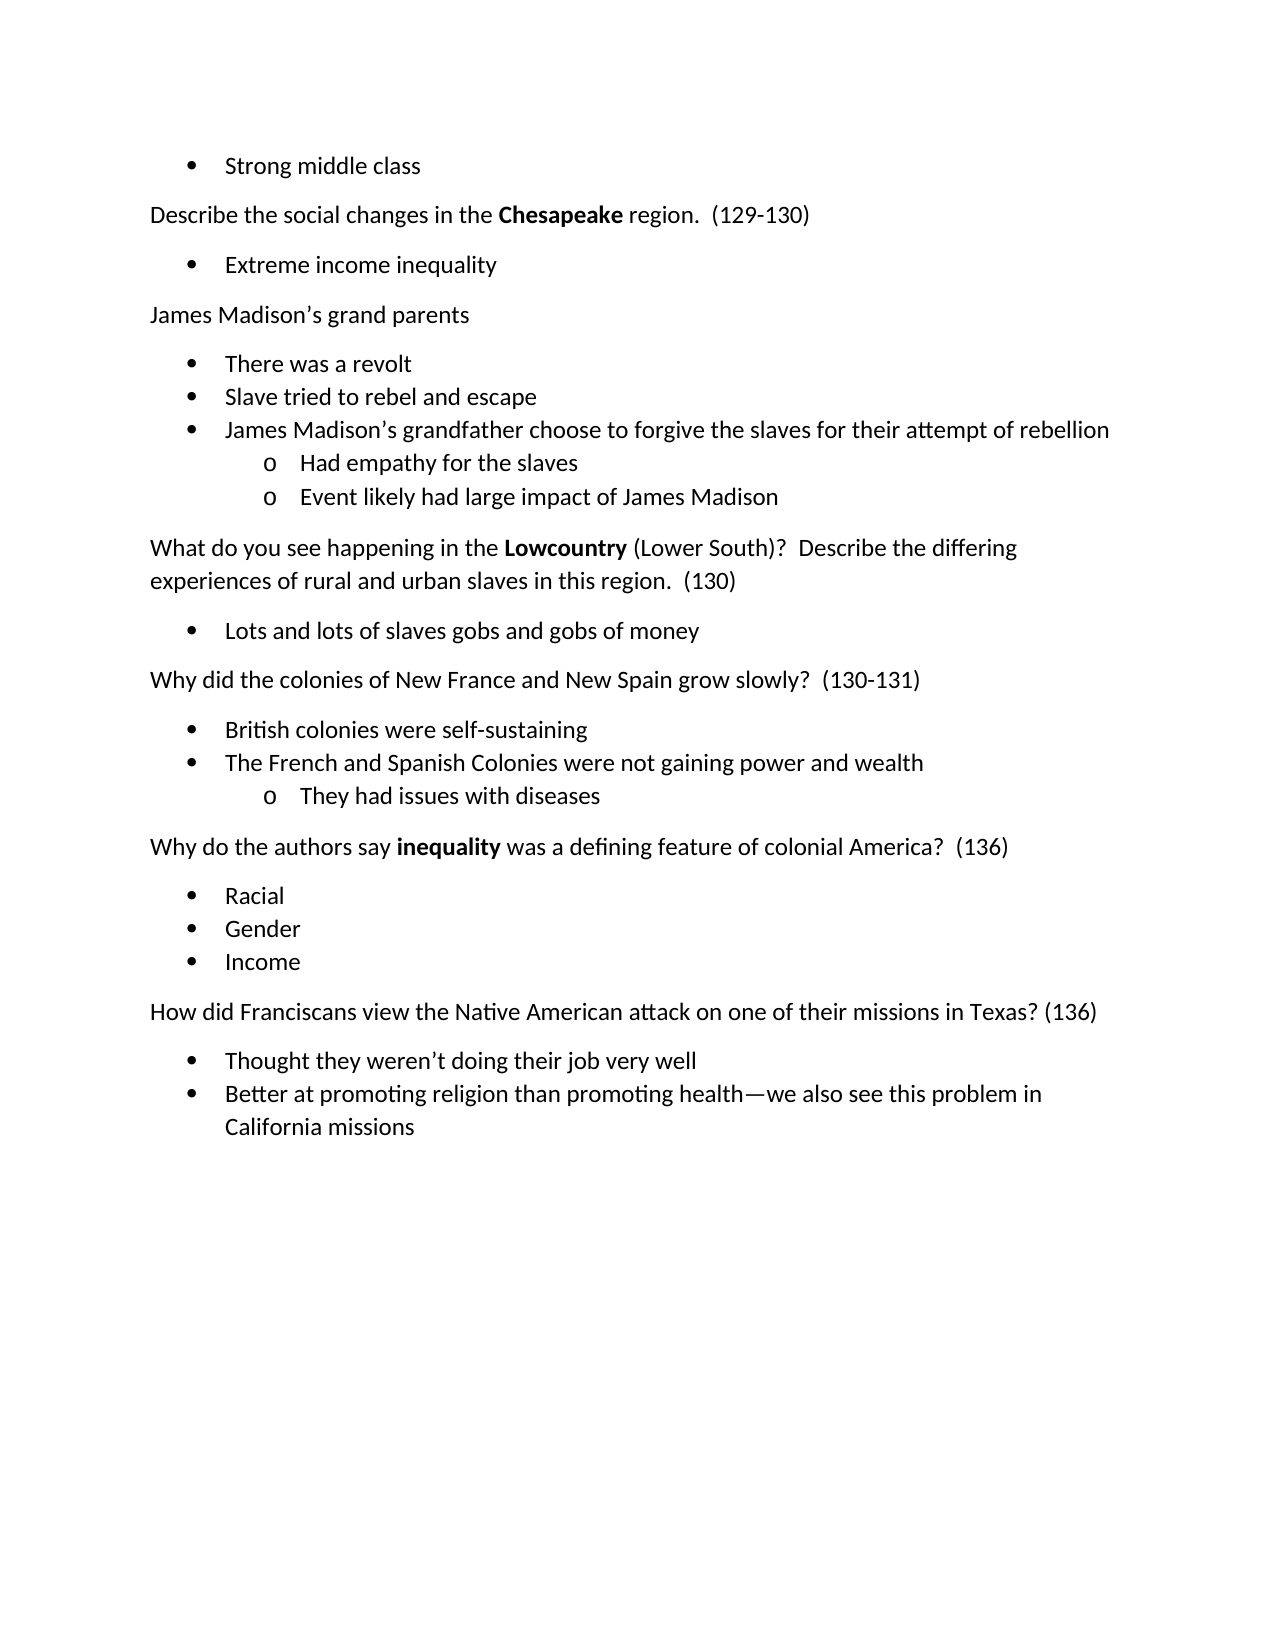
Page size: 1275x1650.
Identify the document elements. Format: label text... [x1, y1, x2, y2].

list Had empathy for the slaves [262, 447, 1125, 479]
text Why did the colonies of New France and New Spain grow slowly? (130-131) [150, 664, 1125, 695]
text What do you see happening in the Lowcountry (Lower South)? Describe the differing experiences of rural and urban slaves in this region. (130) [150, 532, 1125, 596]
list Extreme income inequality [187, 249, 1125, 280]
list British colonies were self-sustaining [187, 714, 1125, 744]
list The French and Spanish Colonies were not gaining power and wealth [187, 747, 1125, 777]
list There was a revolt [187, 348, 1125, 379]
list Thought they weren’t doing their job very well [187, 1045, 1125, 1076]
list Strong middle class [187, 150, 1125, 181]
list Slave tried to rebel and escape [187, 381, 1125, 412]
text James Madison’s grand parents [150, 299, 1125, 329]
list They had issues with diseases [262, 780, 1125, 812]
list Income [187, 946, 1125, 977]
list James Madison’s grandfather choose to forgive the slaves for their attempt of rebellion [187, 414, 1125, 445]
text How did Franciscans view the Native American attack on one of their missions in Texas? (136) [150, 996, 1125, 1026]
list Racial [187, 880, 1125, 911]
list Lots and lots of slaves gobs and gobs of money [187, 615, 1125, 645]
list Gender [187, 913, 1125, 944]
text Describe the social changes in the Chesapeake region. (129-130) [150, 199, 1125, 230]
text Why do the authors say inequality was a defining feature of colonial America? (136) [150, 831, 1125, 861]
list Better at promoting religion than promoting health—we also see this problem in California missions [187, 1078, 1125, 1142]
list Event likely had large impact of James Madison [262, 481, 1125, 513]
